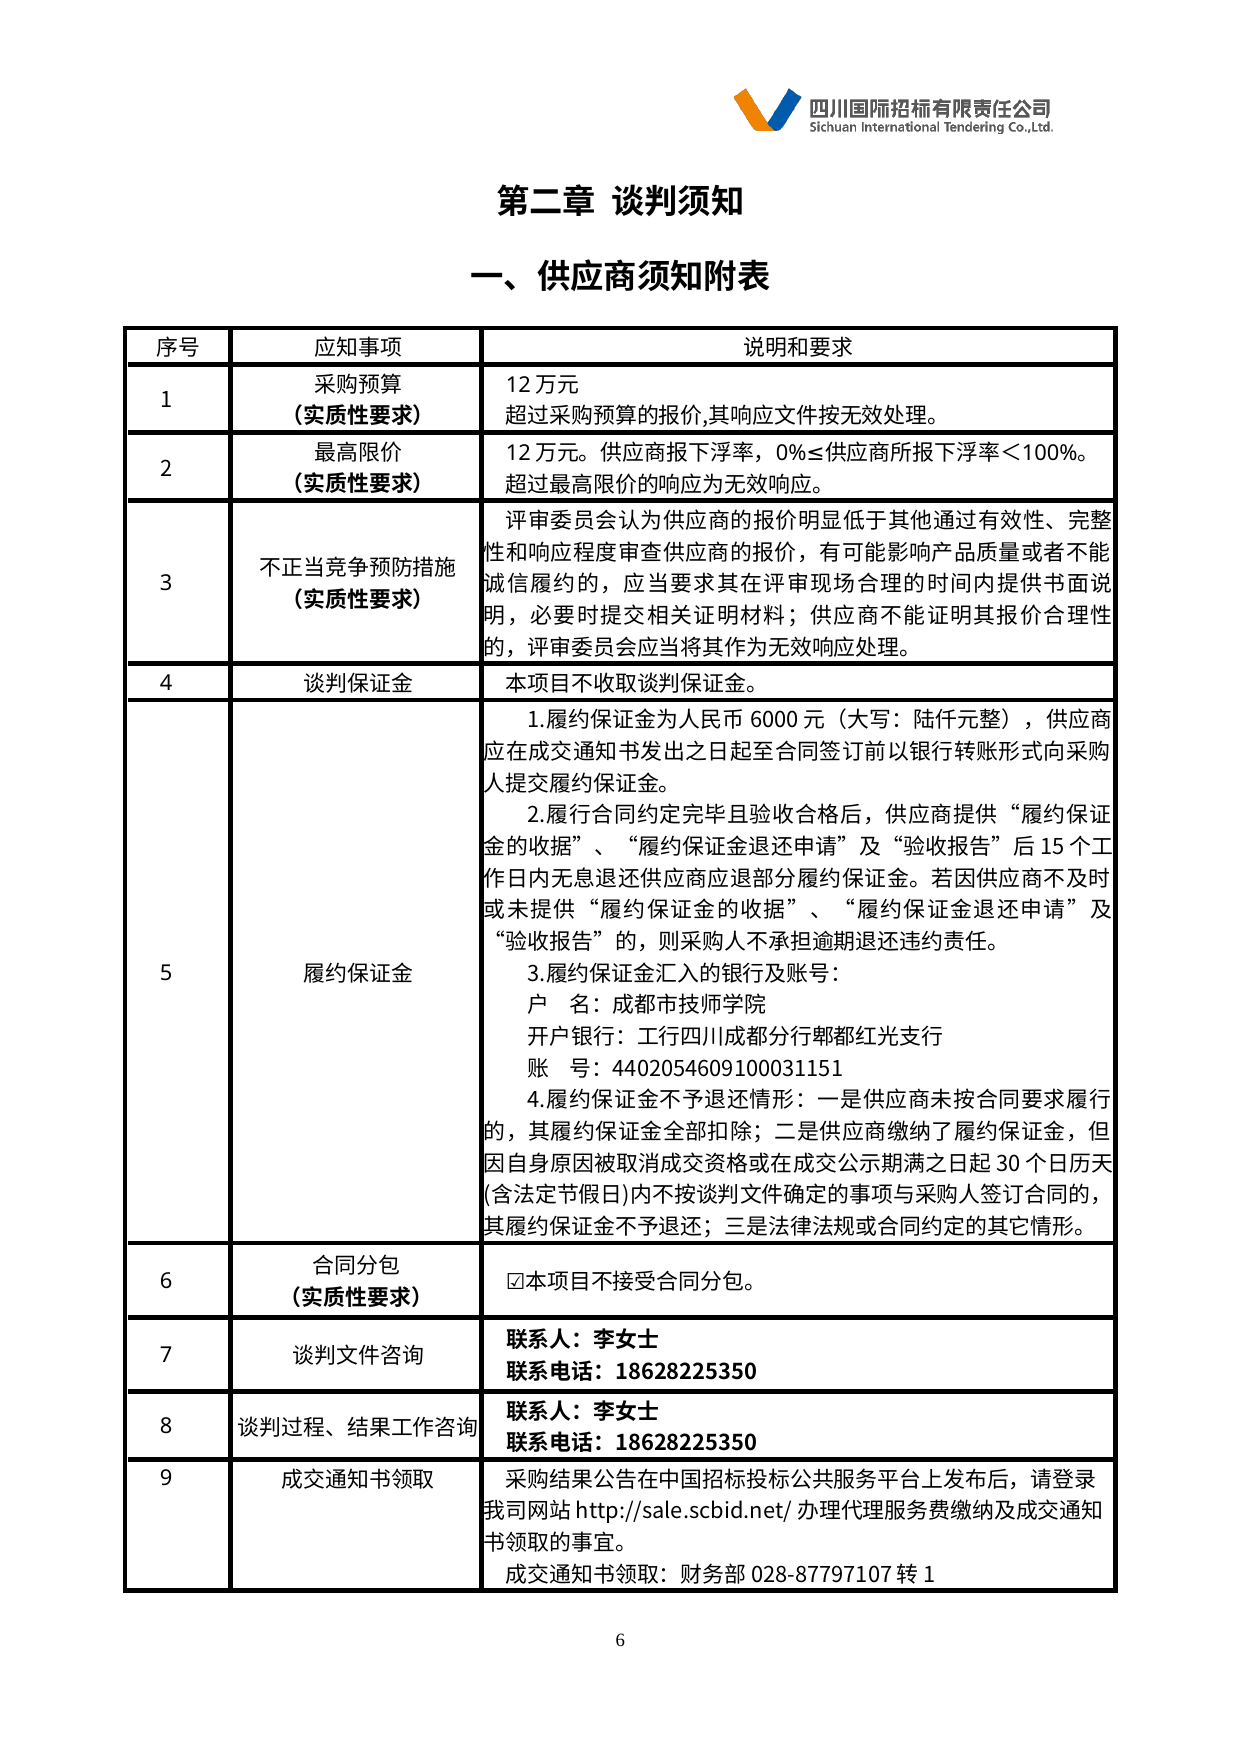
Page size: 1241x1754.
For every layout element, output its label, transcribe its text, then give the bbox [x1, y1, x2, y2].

table_cell 采购预算 （实质性要求） [233, 367, 479, 430]
table_cell 谈判文件咨询 [233, 1320, 479, 1389]
table_cell 联系人：李女士 联系电话：18628225350 [484, 1394, 1113, 1457]
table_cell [484, 1462, 1113, 1588]
table_header 序号 [127, 330, 228, 362]
table_cell 12万元。供应商报下浮率，0%≤供应商所报下浮率＜100%。 超过最高限价的响应为无效响应。 [484, 435, 1113, 498]
table_cell 不正当竞争预防措施 （实质性要求） [233, 503, 479, 661]
table_cell 评审委员会认为供应商的报价明显低于其他通过有效性、完整性和响应程度审查供应商的报价，有可能影响产品质量或者不能诚信履约的，应当要求其在评审现场合理的时间内提供书面说明，必要时提交相关证明材料；供应商不能证明其报价合理性的，评审委员会应当将其作为无效响应处理。 [484, 503, 1113, 661]
table_cell 12万元 超过采购预算的报价,其响应文件按无效处理。 [484, 367, 1113, 430]
table_cell ☑本项目不接受合同分包。 [484, 1245, 1113, 1315]
table_cell 3 [127, 499, 228, 661]
table_cell 合同分包 （实质性要求） [233, 1245, 479, 1315]
table_cell 2 [127, 431, 228, 498]
table_cell 4 [127, 662, 228, 698]
table_cell 联系人：李女士 联系电话：18628225350 [484, 1320, 1113, 1389]
table_header 应知事项 [233, 330, 479, 362]
picture [733, 88, 1053, 134]
table_cell 9 [127, 1458, 228, 1588]
table_cell 本项目不收取谈判保证金。 [484, 666, 1113, 698]
table_cell 5 [127, 699, 228, 1241]
title 第二章 谈判须知 [187, 175, 1053, 223]
table_cell 1.履约保证金为人民币6000元（大写：陆仟元整），供应商应在成交通知书发出之日起至合同签订前以银行转账形式向采购人提交履约保证金。 2.履行合同约定完毕且验收合格后，供应商提供“履约保证金的收据”、“履约保证金退还申请”及“验收报告”后15个工作日内无息退还供应商应退部分履约保证金。若因供应商不及时或未提供“履约保证金的收据”、“履约保证金退还申请”及“验收报告”的，则采购人不承担逾期退还违约责任。 3.履约保证金汇入的银行及账号： 户 名：成都市技师学院 开户银行：工行四川成都分行郫都红光支行 账 号：4402054609100031151 4.履约保证金不予退还情形：一是供应商未按合同要求履行的，其履约保证金全部扣除；二是供应商缴纳了履约保证金，但因自身原因被取消成交资格或在成交公示期满之日起30个日历天(含法定节假日)内不按谈判文件确定的事项与采购人签订合同的，其履约保证金不予退还；三是法律法规或合同约定的其它情形。 [484, 702, 1113, 1241]
subtitle 一、供应商须知附表 [187, 250, 1053, 298]
table_header 说明和要求 [484, 330, 1113, 362]
table_cell 谈判保证金 [233, 666, 479, 698]
table_cell 1 [127, 363, 228, 430]
table_cell 7 [127, 1316, 228, 1389]
table_cell 履约保证金 [233, 702, 479, 1241]
table_cell 6 [127, 1242, 228, 1315]
table_cell 最高限价 （实质性要求） [233, 435, 479, 498]
table_cell 谈判过程、结果工作咨询 [233, 1394, 479, 1457]
table_cell 成交通知书领取 [233, 1462, 479, 1588]
table_cell 8 [127, 1390, 228, 1457]
